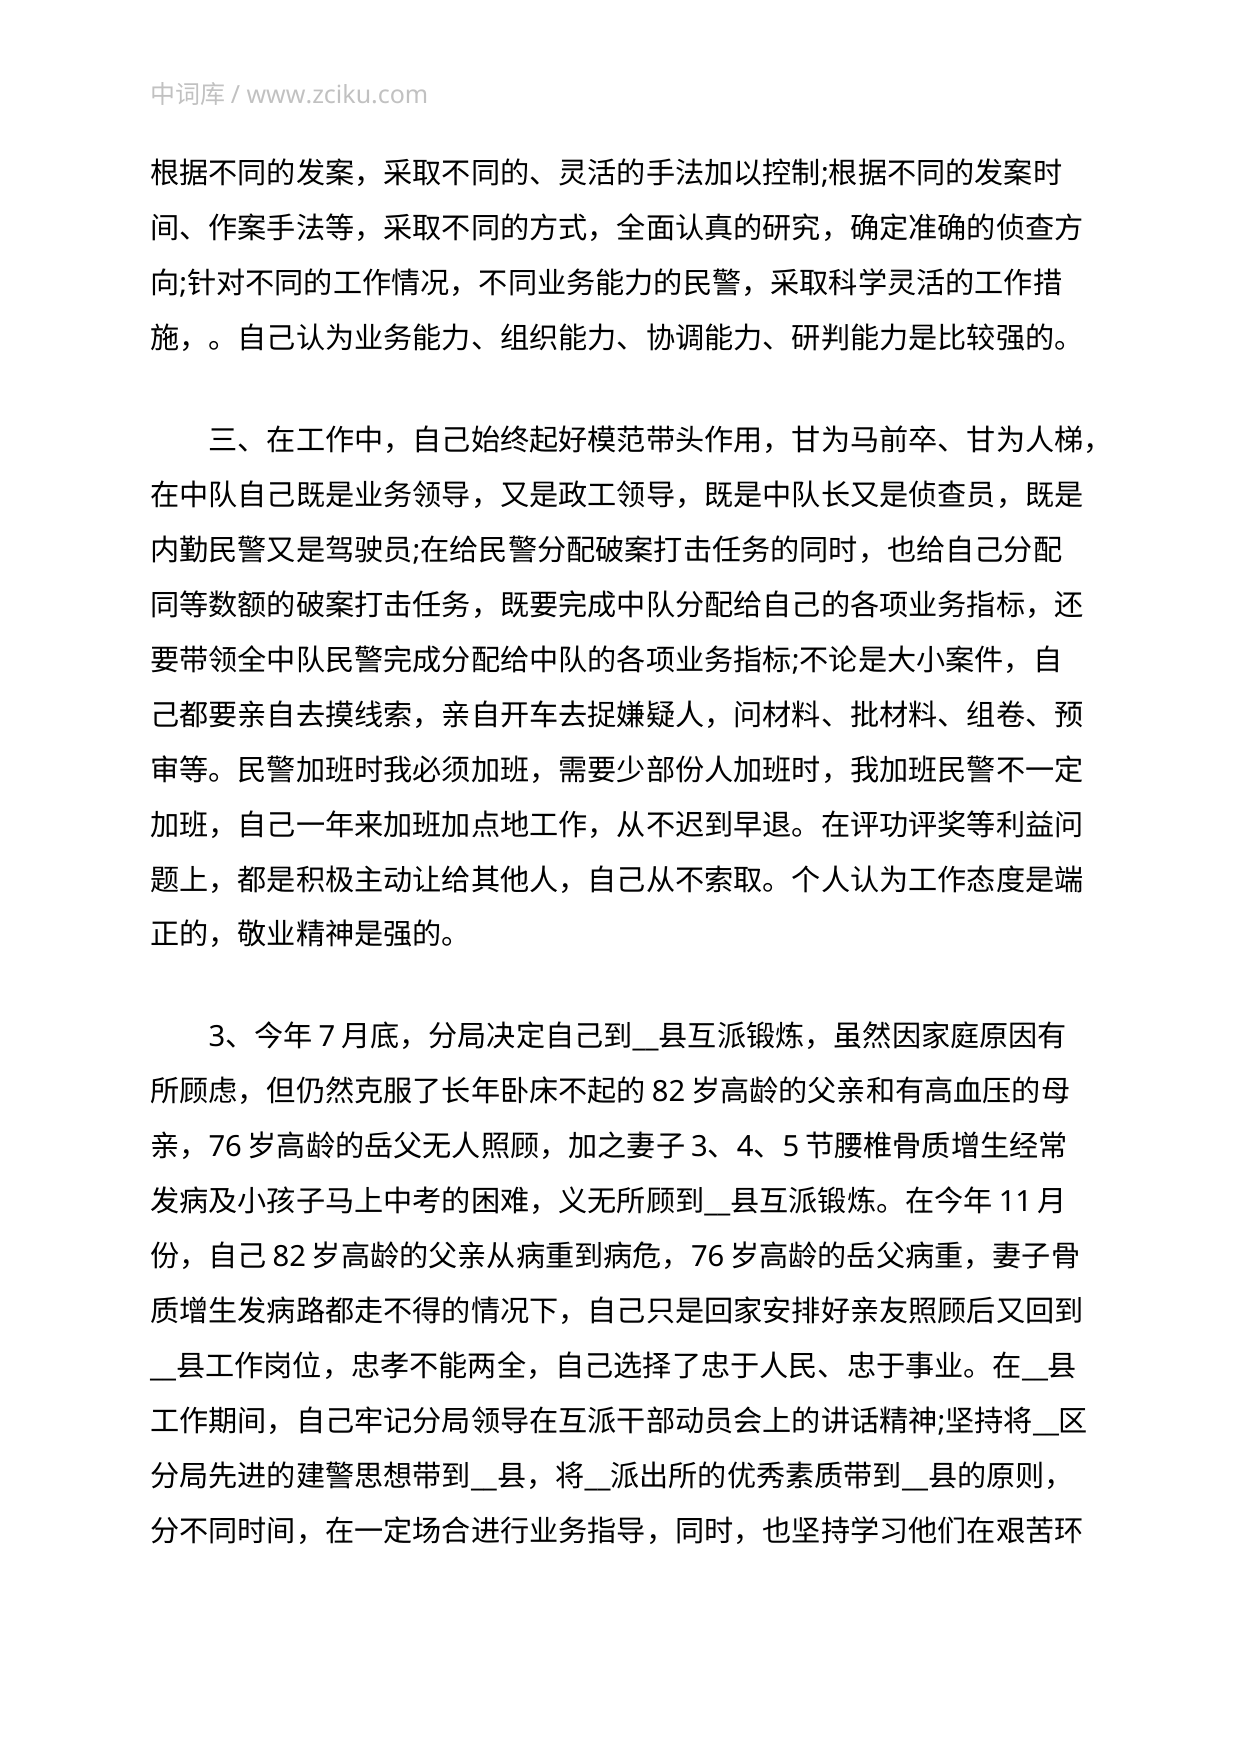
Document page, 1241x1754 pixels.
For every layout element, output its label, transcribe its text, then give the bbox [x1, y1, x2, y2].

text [150, 1013, 1090, 1550]
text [150, 150, 1090, 357]
text 三、在工作中，自己始终起好模范带头作用，甘为马前卒、甘为人梯，在中队自己既是业务领导，又是政工领导，既是中队长又是侦查员，既是内勤民警又是驾驶员;在给民警分配破案打击任务的同时，也给自己分配同等数额的破案打击任务，既要完成中队分配给自己的各项业务指标，还要带领全中队民警完成分配给中队的各项业务指标;不论是大小案件，自己都要亲自去摸线索，亲自开车去捉嫌疑人，问材料、批材料、组卷、预审等。民警加班时我必须加班，需要少部份人加班时，我加班民警不一定加班，自己一年来加班加点地工作，从不迟到早退。在评功评奖等利益问题上，都是积极主动让给其他人，自己从不索取。个人认为工作态度是端正的，敬业精神是强的。 [150, 417, 1090, 953]
